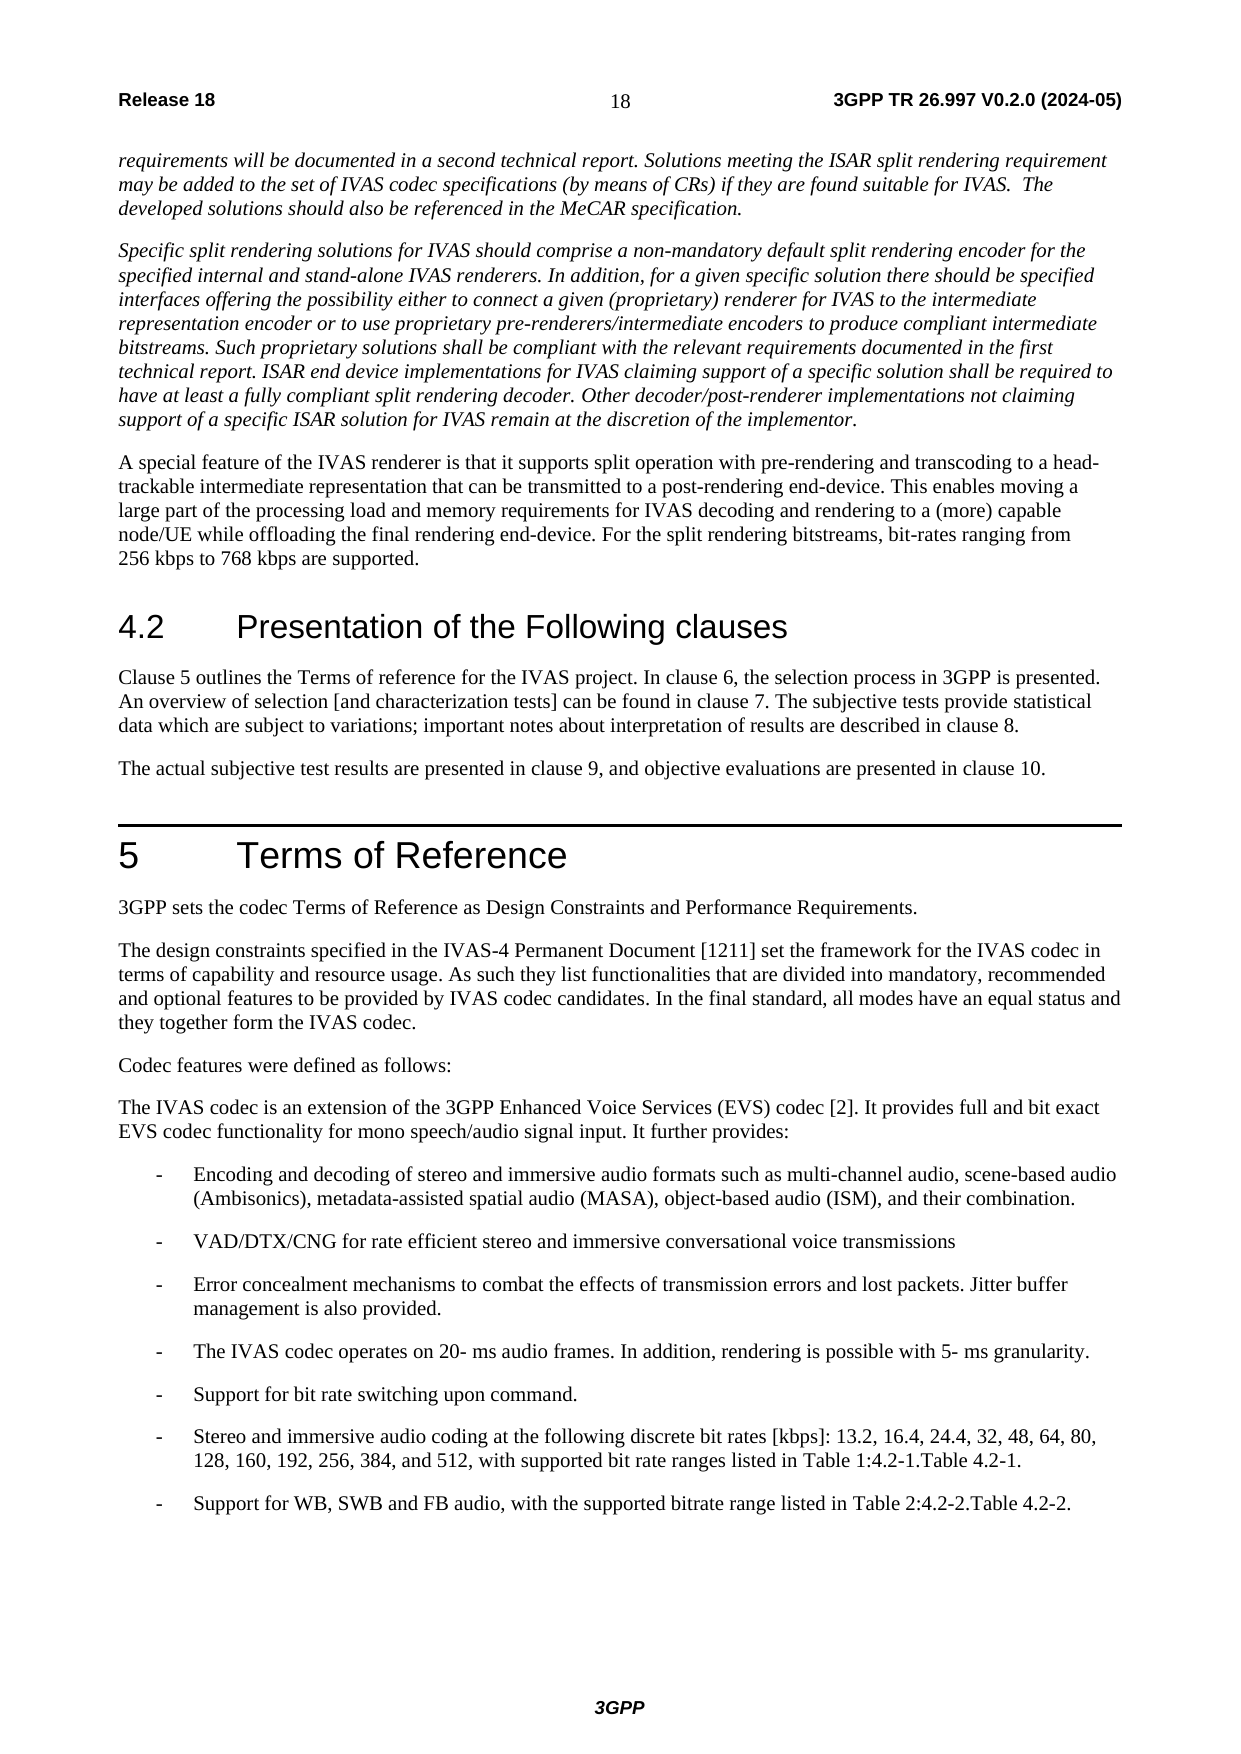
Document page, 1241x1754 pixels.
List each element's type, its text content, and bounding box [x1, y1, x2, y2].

text - Encoding and decoding of stereo and immersive audio formats such as multi-channel audio, scene-based audio (Ambisonics), metadata-assisted spatial audio (MASA), object-based audio (ISM), and their combination. [156, 1162, 1122, 1210]
subtitle 5 Terms of Reference [118, 827, 1122, 876]
text Codec features were defined as follows: [118, 1052, 1122, 1077]
text - Stereo and immersive audio coding at the following discrete bit rates [kbps]: 13.2, 16.4, 24.4, 32, 48, 64, 80, 128, 160, 192, 256, 384, and 512, with supported bit rate ranges listed in [156, 1424, 1122, 1472]
text 3GPP sets the codec Terms of Reference as Design Constraints and Performance Requirements. [118, 895, 1122, 919]
text - Error concealment mechanisms to combat the effects of transmission errors and lost packets. Jitter buffer management is also provided. [156, 1272, 1122, 1320]
text - Support for WB, SWB and FB audio, with the supported bitrate range listed in [156, 1491, 1122, 1515]
text - VAD/DTX/CNG for rate efficient stereo and immersive conversational voice transmissions [156, 1229, 1122, 1253]
text The IVAS codec is an extension of the 3GPP Enhanced Voice Services (EVS) codec [2]. It provides full and bit exact EVS codec functionality for mono speech/audio signal input. It further provides: [118, 1095, 1122, 1143]
subtitle 4.2 Presentation of the Following clauses [118, 607, 1122, 646]
text - The IVAS codec operates on 20ms audio frames. In addition, rendering is possible with 5ms granularity. [156, 1339, 1122, 1363]
text The design constraints specified in the IVAS-4 Permanent Document [] set the framework for the IVAS codec in terms of capability and resource usage. As such they list functionalities that are divided into mandatory, recommended and optional features to be provided by IVAS codec candidates. In the final standard, all modes have an equal status and they together form the IVAS codec. [118, 937, 1122, 1034]
text Clause 5 outlines the Terms of reference for the IVAS project. In clause 6, the selection process in 3GPP is presented. An overview of selection [and characterization tests] can be found in clause 7. The subjective tests provide statistical data which are subject to variations; important notes about interpretation of results are described in clause 8. [118, 665, 1122, 737]
text The actual subjective test results are presented in clause 9, and objective evaluations are presented in clause 10. [118, 756, 1122, 780]
text - Support for bit rate switching upon command. [156, 1382, 1122, 1406]
